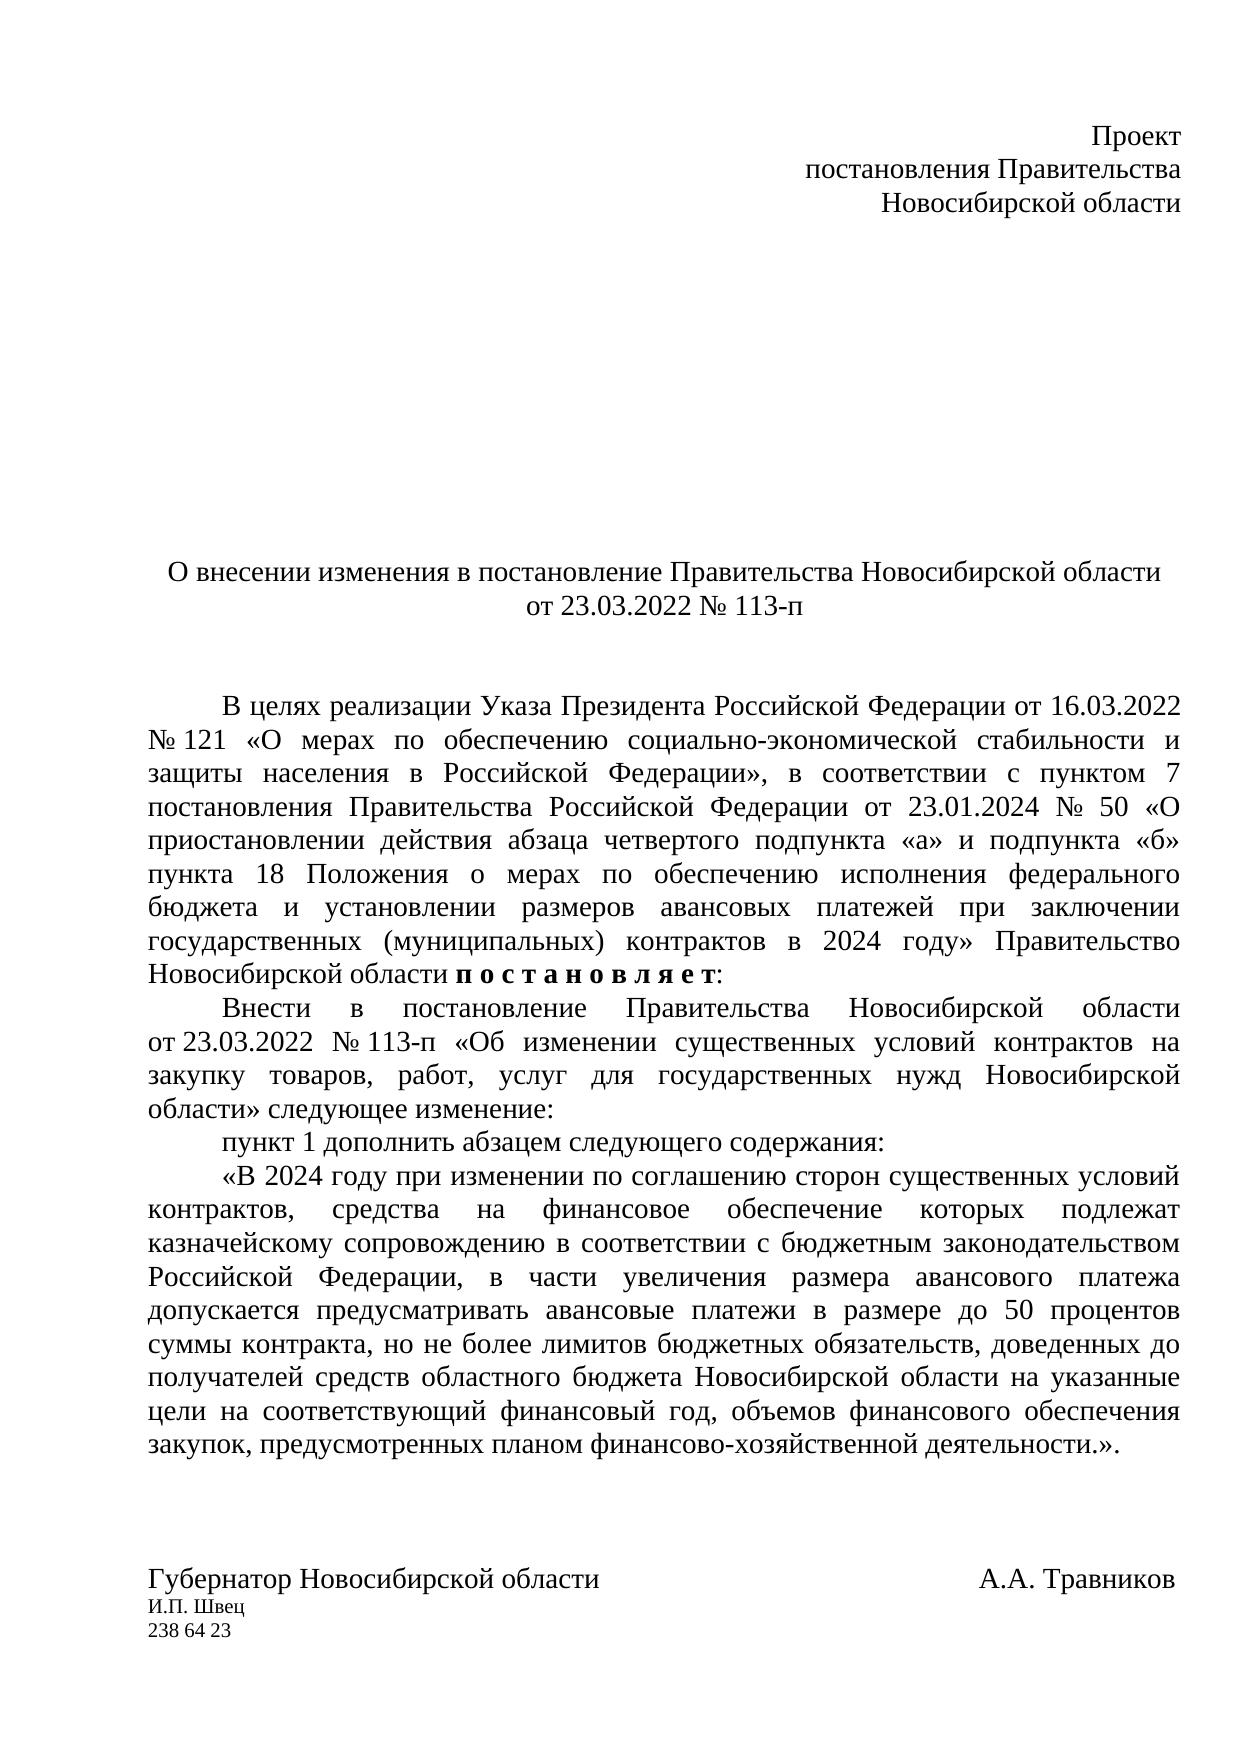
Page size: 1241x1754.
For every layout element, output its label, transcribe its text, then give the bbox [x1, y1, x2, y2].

text О внесении изменения в постановление Правительства Новосибирской области от 23.03.2022 № 113-п [148, 554, 1181, 621]
text В целях реализации Указа Президента Российской Федерации от 16.03.2022 № 121 «О мерах по обеспечению социально-экономической стабильности и защиты населения в Российской Федерации», в соответствии с пунктом 7 постановления Правительства Российской Федерации от 23.01.2024 № 50 «О приостановлении действия абзаца четвертого подпункта «а» и подпункта «б» пункта 18 Положения о мерах по обеспечению исполнения федерального бюджета и установлении размеров авансовых платежей при заключении государственных (муниципальных) контрактов в 2024 году» Правительство Новосибирской области п о с т а н о в л я е т: [148, 688, 1181, 990]
text «В 2024 году при изменении по соглашению сторон существенных условий контрактов, средства на финансовое обеспечение которых подлежат казначейскому сопровождению в соответствии с бюджетным законодательством Российской Федерации, в части увеличения размера авансового платежа допускается предусматривать авансовые платежи в размере до 50 процентов суммы контракта, но не более лимитов бюджетных обязательств, доведенных до получателей средств областного бюджета Новосибирской области на указанные цели на соответствующий финансовый год, объемов финансового обеспечения закупок, предусмотренных планом финансово-хозяйственной деятельности.». [148, 1158, 1181, 1460]
text пункт 1 дополнить абзацем следующего содержания: [222, 1124, 1181, 1158]
text Внести в постановление Правительства Новосибирской области от 23.03.2022 № 113-п «Об изменении существенных условий контрактов на закупку товаров, работ, услуг для государственных нужд Новосибирской области» следующее изменение: [148, 990, 1181, 1124]
text Проект [148, 118, 1181, 152]
text Новосибирской области [148, 185, 1181, 219]
text 238 64 23 [148, 1618, 1181, 1642]
text постановления Правительства [148, 152, 1181, 185]
text Губернатор Новосибирской области А.А. Травников [148, 1561, 1181, 1594]
text И.П. Швец [148, 1594, 1181, 1618]
